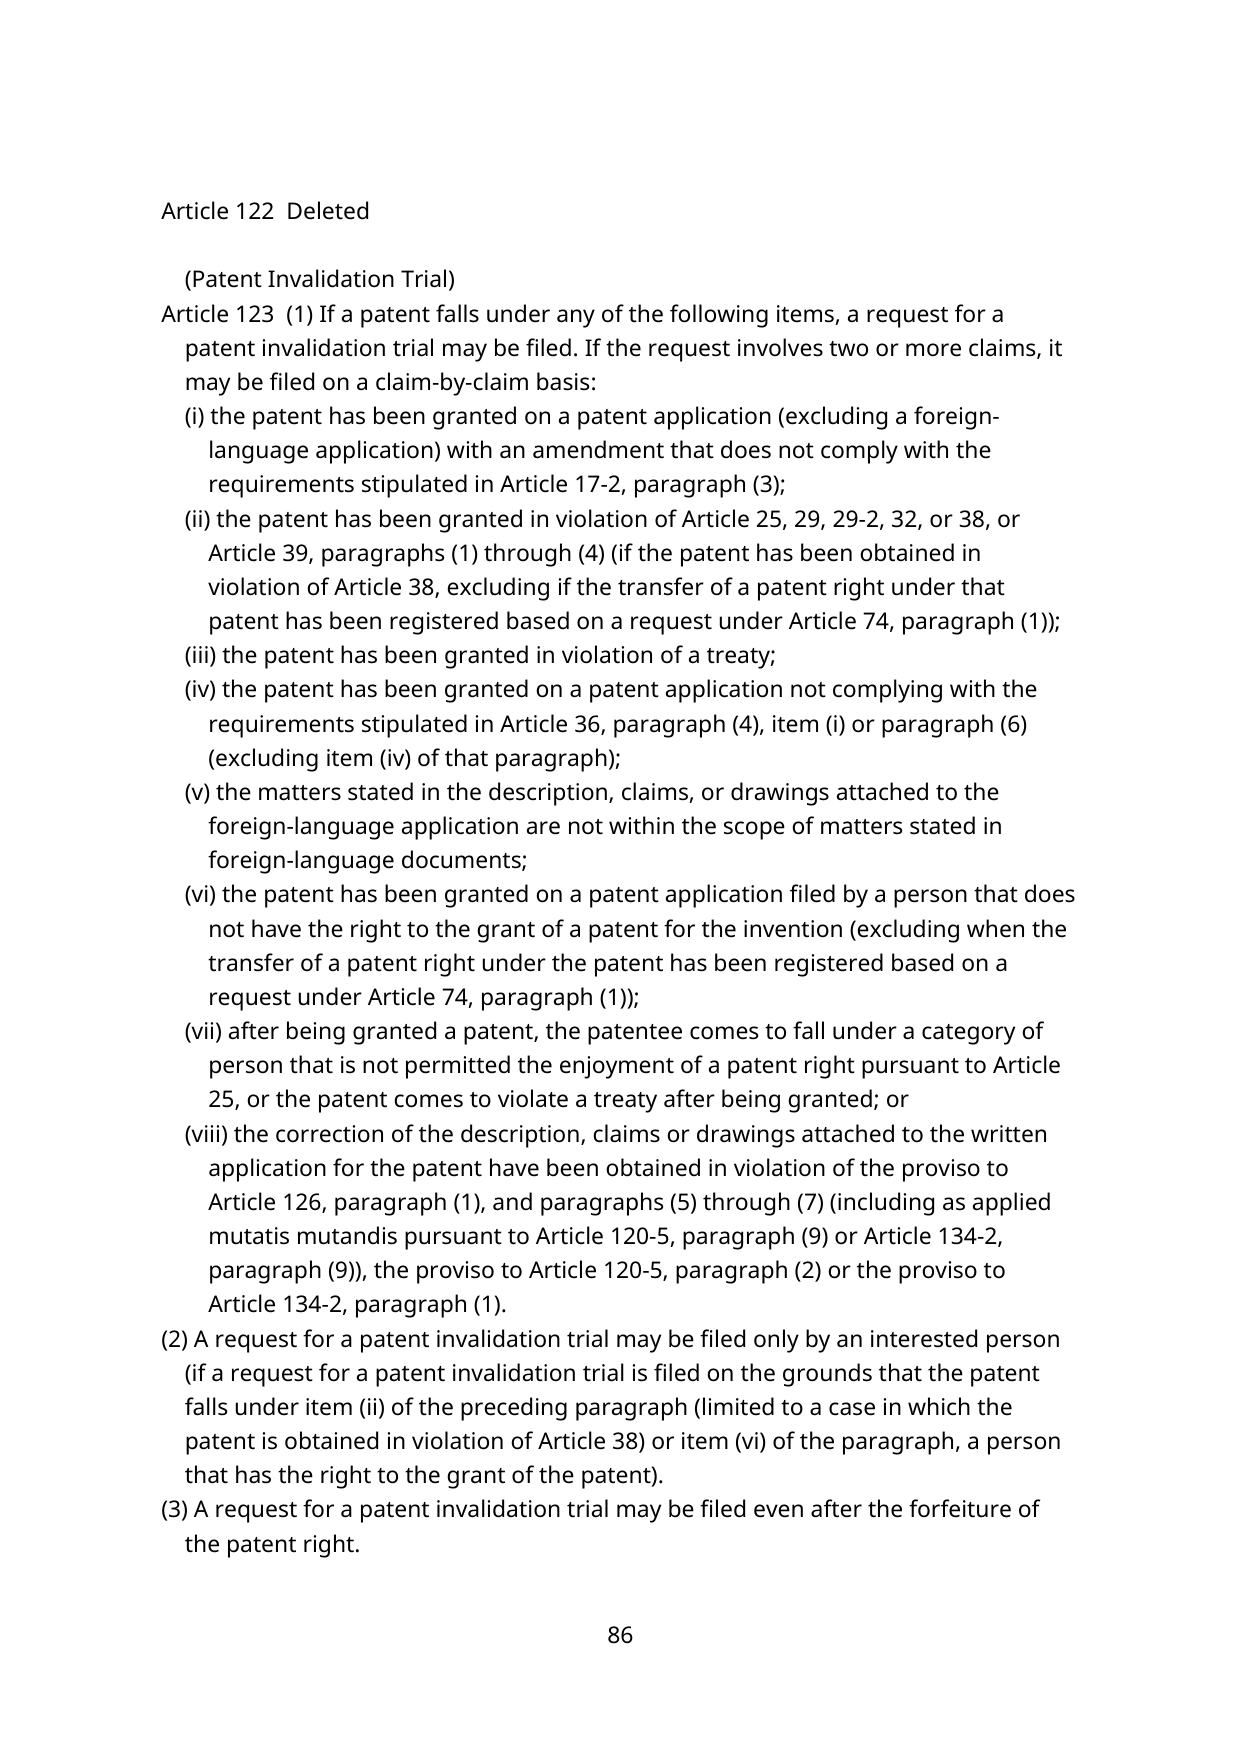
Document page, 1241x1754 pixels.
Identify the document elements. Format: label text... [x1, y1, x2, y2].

text (viii) the correction of the description, claims or drawings attached to the written application for the patent have been obtained in violation of the proviso to Article 126, paragraph (1), and paragraphs (5) through (7) (including as applied mutatis mutandis pursuant to Article 120-5, paragraph (9) or Article 134-2, paragraph (9)), the proviso to Article 120-5, paragraph (2) or the proviso to Article 134-2, paragraph (1). [184, 1116, 1079, 1321]
text (vii) after being granted a patent, the patentee comes to fall under a category of person that is not permitted the enjoyment of a patent right pursuant to Article 25, or the patent comes to violate a treaty after being granted; or [184, 1014, 1079, 1116]
text (iv) the patent has been granted on a patent application not complying with the requirements stipulated in Article 36, paragraph (4), item (i) or paragraph (6) (excluding item (iv) of that paragraph); [184, 672, 1079, 774]
text (vi) the patent has been granted on a patent application filed by a person that does not have the right to the grant of a patent for the invention (excluding when the transfer of a patent right under the patent has been registered based on a request under Article 74, paragraph (1)); [184, 877, 1079, 1014]
text Article 122 Deleted [161, 194, 1079, 228]
text (iii) the patent has been granted in violation of a treaty; [184, 638, 1079, 672]
text (Patent Invalidation Trial) [184, 262, 1079, 296]
text (i) the patent has been granted on a patent application (excluding a foreign-language application) with an amendment that does not comply with the requirements stipulated in Article 17-2, paragraph (3); [184, 399, 1079, 501]
text (2) A request for a patent invalidation trial may be filed only by an interested person (if a request for a patent invalidation trial is filed on the grounds that the patent falls under item (ii) of the preceding paragraph (limited to a case in which the patent is obtained in violation of Article 38) or item (vi) of the paragraph, a person that has the right to the grant of the patent). [161, 1321, 1079, 1492]
text (ii) the patent has been granted in violation of Article 25, 29, 29-2, 32, or 38, or Article 39, paragraphs (1) through (4) (if the patent has been obtained in violation of Article 38, excluding if the transfer of a patent right under that patent has been registered based on a request under Article 74, paragraph (1)); [184, 501, 1079, 638]
text (v) the matters stated in the description, claims, or drawings attached to the foreign-language application are not within the scope of matters stated in foreign-language documents; [184, 774, 1079, 877]
text Article 123 (1) If a patent falls under any of the following items, a request for a patent invalidation trial may be filed. If the request involves two or more claims, it may be filed on a claim-by-claim basis: [161, 296, 1079, 399]
text (3) A request for a patent invalidation trial may be filed even after the forfeiture of the patent right. [161, 1492, 1079, 1560]
